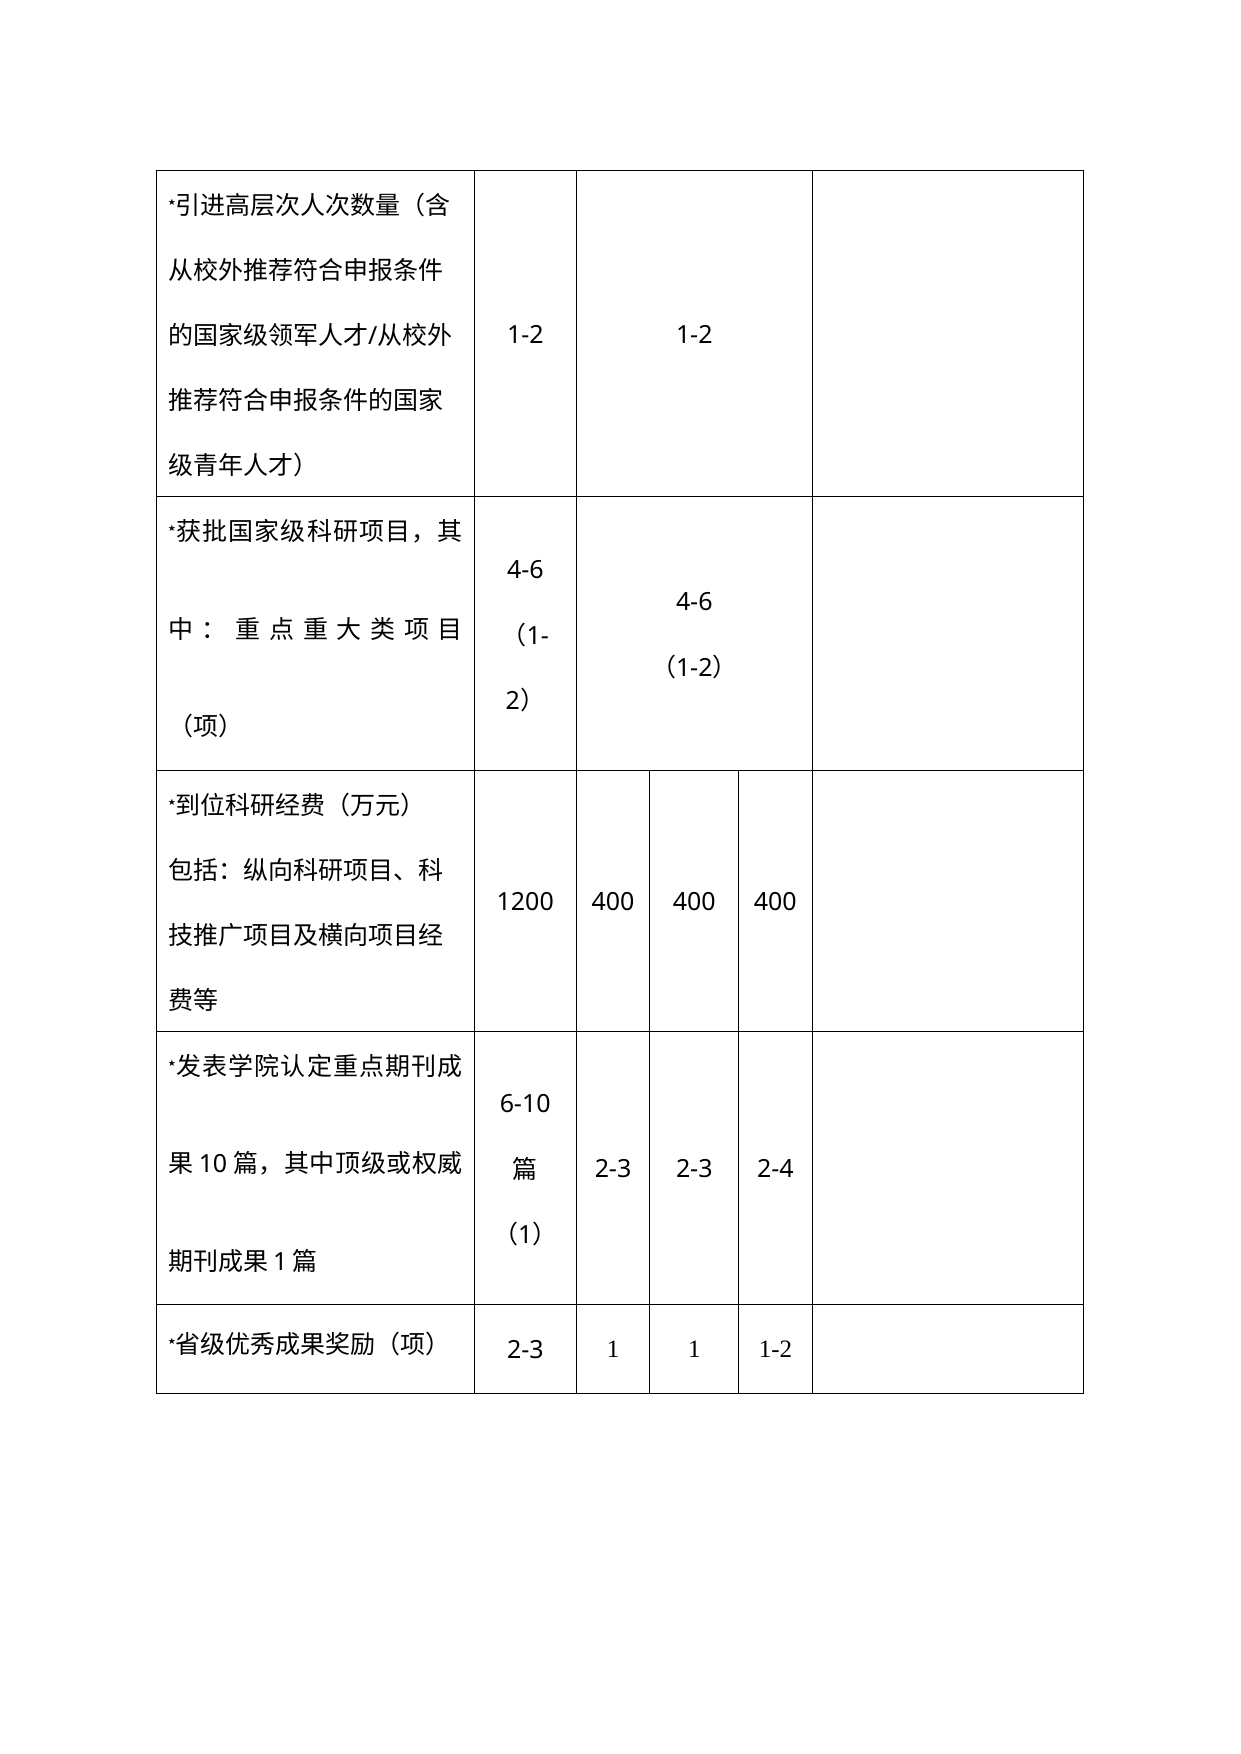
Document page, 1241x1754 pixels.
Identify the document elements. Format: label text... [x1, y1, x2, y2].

table_cell 6-10篇 （1） [475, 1032, 576, 1304]
table_cell 2-3 [475, 1305, 576, 1393]
table_cell [813, 1032, 1083, 1304]
table_cell ★获批国家级科研项目，其中：重点重大类项目（项） [157, 497, 474, 770]
table_cell 1-2 [739, 1305, 812, 1393]
table_cell 2-3 [577, 1032, 649, 1304]
table_cell ★引进高层次人次数量（含从校外推荐符合申报条件的国家级领军人才/从校外推荐符合申报条件的国家级青年人才） [157, 171, 474, 496]
table_cell 4-6 （1-2） [475, 497, 576, 770]
table_cell ★发表学院认定重点期刊成果10篇，其中顶级或权威期刊成果1篇 [157, 1032, 474, 1304]
table_cell ★到位科研经费（万元） 包括：纵向科研项目、科技推广项目及横向项目经费等 [157, 771, 474, 1031]
table_cell 2-4 [739, 1032, 812, 1304]
table_cell ★省级优秀成果奖励（项） [157, 1305, 474, 1393]
table_cell 400 [577, 771, 649, 1031]
table_cell 1 [577, 1305, 649, 1393]
table_cell 4-6 （1-2） [577, 497, 812, 770]
table_cell 400 [650, 771, 738, 1031]
table_cell [813, 1305, 1083, 1393]
table_cell 2-3 [650, 1032, 738, 1304]
table_cell 1200 [475, 771, 576, 1031]
table_cell 1-2 [475, 171, 576, 496]
table_cell [813, 771, 1083, 1031]
table_cell 1-2 [577, 171, 812, 496]
table_cell [813, 497, 1083, 770]
table_cell [813, 171, 1083, 496]
table_cell 400 [739, 771, 812, 1031]
table_cell 1 [650, 1305, 738, 1393]
